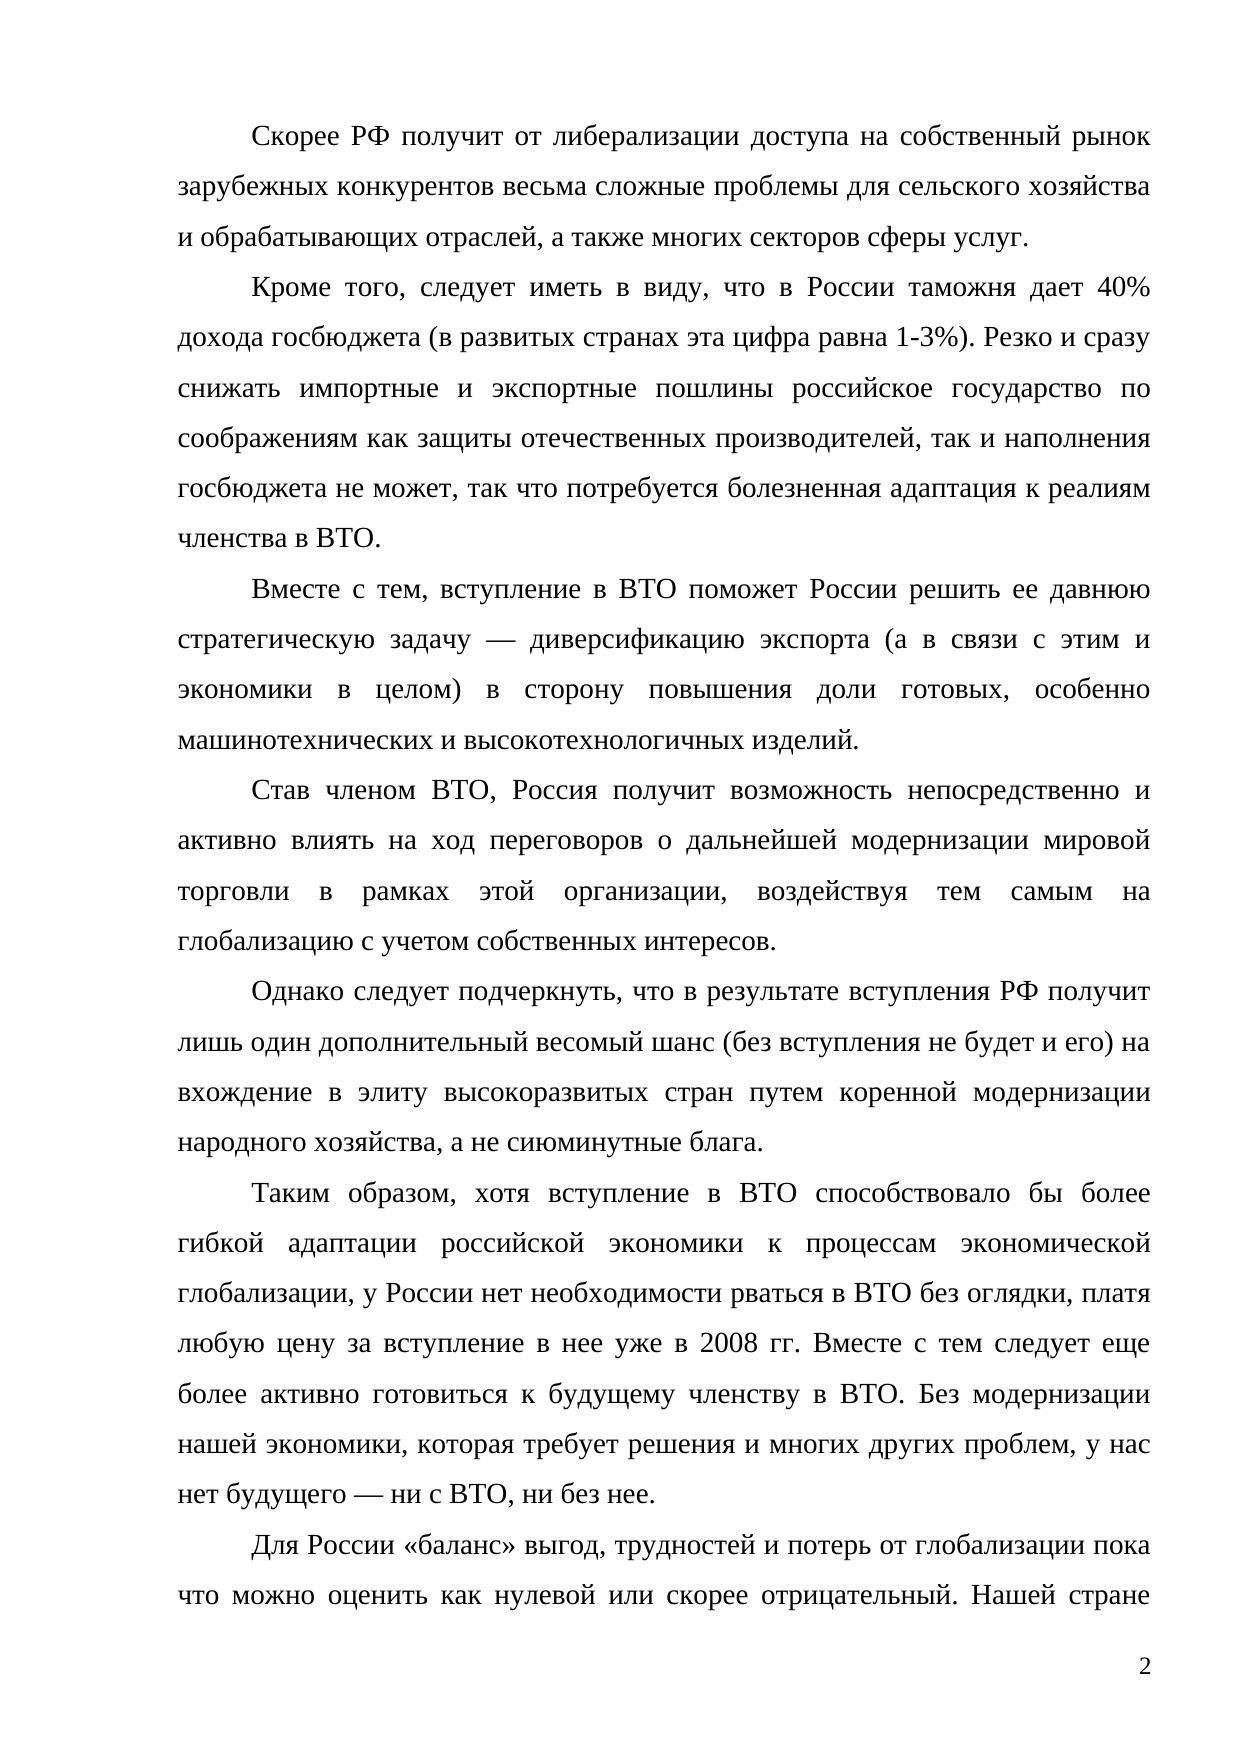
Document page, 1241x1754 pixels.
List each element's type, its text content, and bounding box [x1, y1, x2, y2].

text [177, 1527, 1152, 1611]
text Став членом ВТО, Россия получит возможность непосредственно и активно влиять на ход переговоров о дальнейшей модернизации мировой торговли в рамках этой организации, воздействуя тем самым на глобализацию с учетом собственных интересов. [177, 772, 1152, 957]
text Кроме того, следует иметь в виду, что в России таможня дает 40% дохода госбюджета (в развитых странах эта цифра равна 1-3%). Резко и сразу снижать импортные и экспортные пошлины российское государство по соображениям как защиты отечественных производителей, так и наполнения госбюджета не может, так что потребуется болезненная адаптация к реалиям членства в ВТО. [177, 269, 1152, 554]
text Однако следует подчеркнуть, что в результате вступления РФ получит лишь один дополнительный весомый шанс (без вступления не будет и его) на вхождение в элиту высокоразвитых стран путем коренной модернизации народного хозяйства, а не сиюминутные блага. [177, 973, 1152, 1158]
text Скорее РФ получит от либерализации доступа на собственный рынок зарубежных конкурентов весьма сложные проблемы для сельского хозяйства и обрабатывающих отраслей, а также многих секторов сферы услуг. [177, 118, 1152, 252]
text Вместе с тем, вступление в ВТО поможет России решить ее давнюю стратегическую задачу — диверсификацию экспорта (а в связи с этим и экономики в целом) в сторону повышения доли готовых, особенно машинотехнических и высокотехнологичных изделий. [177, 571, 1152, 755]
text Таким образом, хотя вступление в ВТО способствовало бы более гибкой адаптации российской экономики к процессам экономической глобализации, у России нет необходимости рваться в ВТО без оглядки, платя любую цену за вступление в нее уже в 2008 гг. Вместе с тем следует еще более активно готовиться к будущему членству в ВТО. Без модернизации нашей экономики, которая требует решения и многих других проблем, у нас нет будущего — ни с ВТО, ни без нее. [177, 1175, 1152, 1510]
